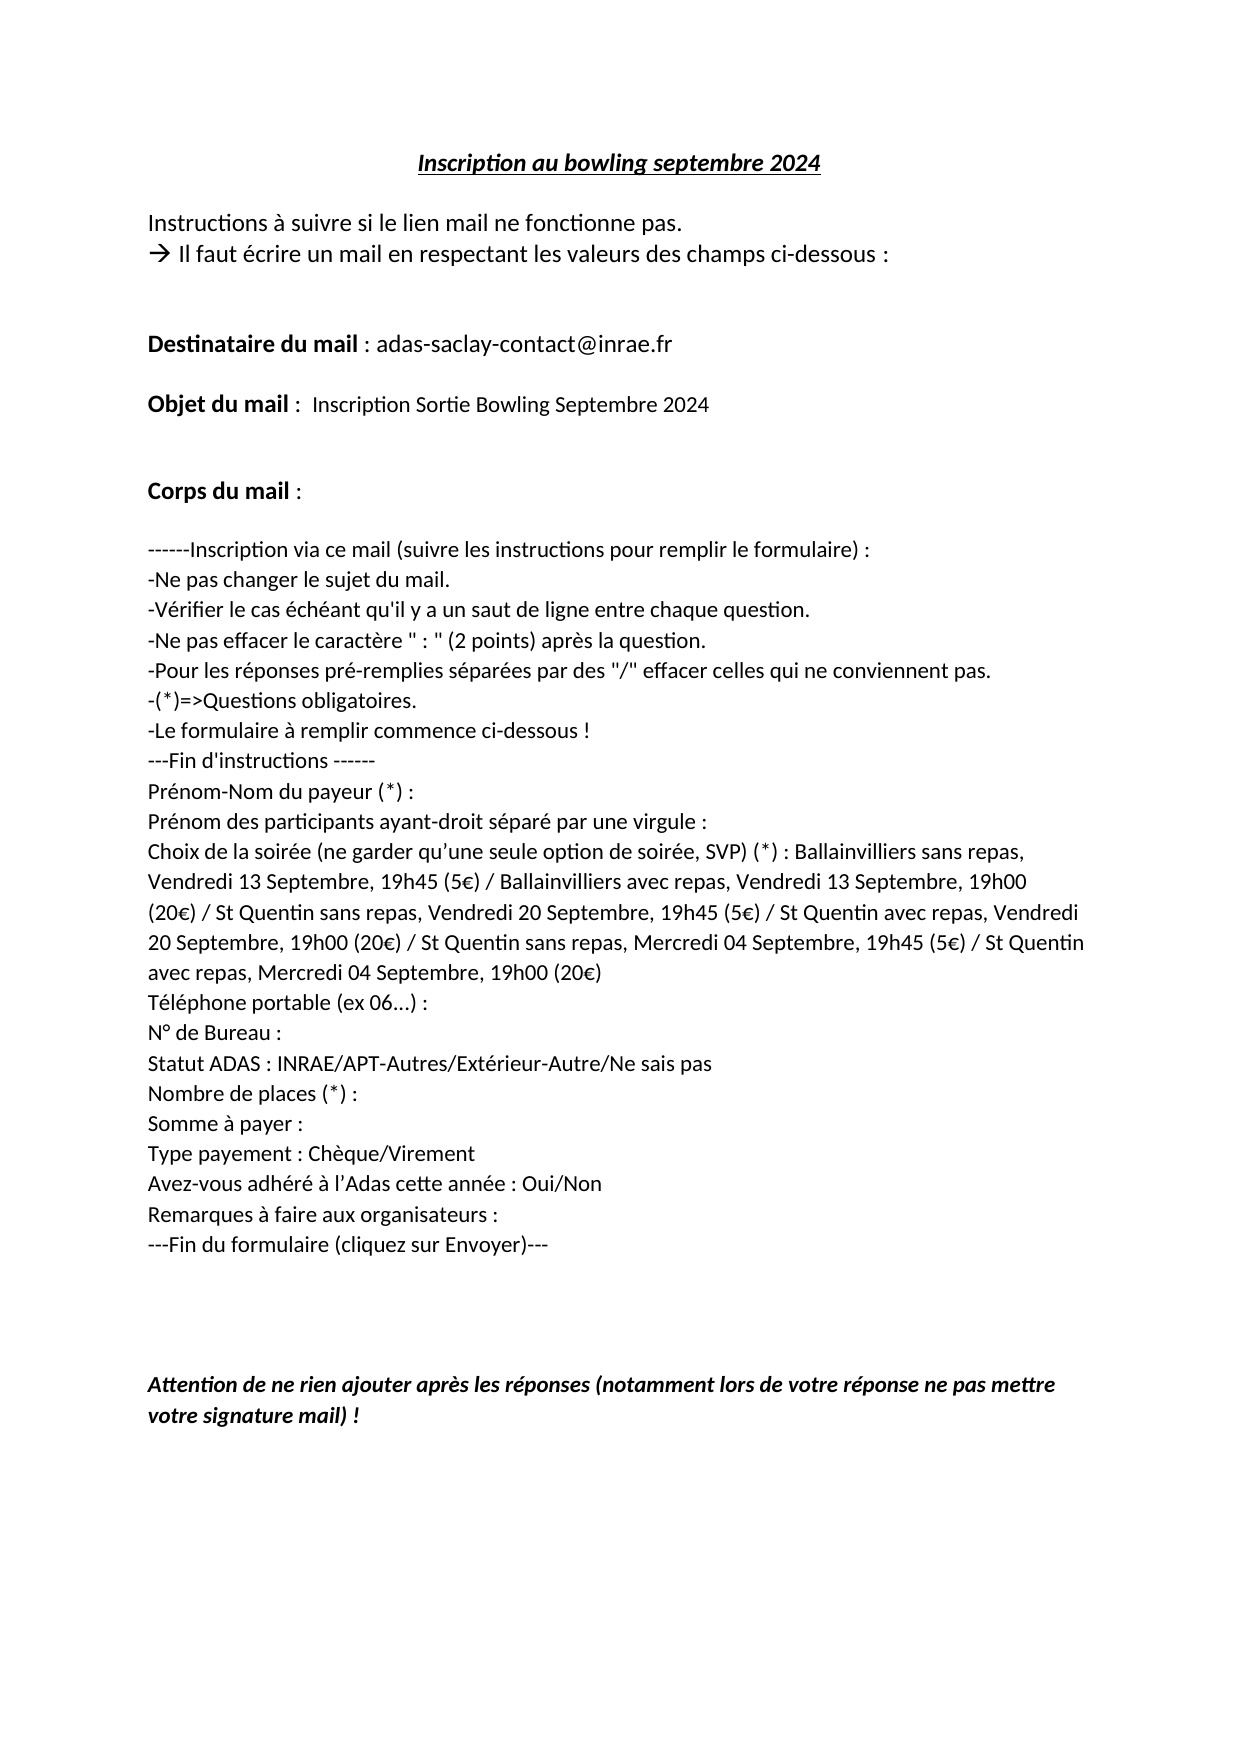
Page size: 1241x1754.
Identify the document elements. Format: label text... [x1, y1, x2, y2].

text Inscription au bowling septembre 2024 [148, 148, 1093, 178]
text Destinataire du mail : adas-saclay-contact@inrae.fr [148, 297, 1093, 358]
text Instructions à suivre si le lien mail ne fonctionne pas. Il faut écrire un mail en respectant les valeurs des champs ci-dessous : [148, 207, 1093, 268]
text Attention de ne rien ajouter après les réponses (notamment lors de votre réponse ne pas mettre votre signature mail) ! [148, 1371, 1093, 1519]
text ------Inscription via ce mail (suivre les instructions pour remplir le formulaire) : -Ne pas changer le sujet du mail. -Vérifier le cas échéant qu'il y a un saut de ligne entre chaque question. -Ne pas effacer le caractère " : " (2 points) après la question. -Pour les réponses pré-remplies séparées par des "/" effacer celles qui ne conviennent pas. -(*)=>Questions obligatoires. -Le formulaire à remplir commence ci-dessous ! ---Fin d'instructions ------ Prénom-Nom du payeur (*) : Prénom des participants ayant-droit séparé par une virgule : Choix de la soirée (ne garder qu’une seule option de soirée, SVP) (*) : Ballainvilliers sans repas, Vendredi 13 Septembre, 19h45 (5€) / Ballainvilliers avec repas, Vendredi 13 Septembre, 19h00 (20€) / St Quentin sans repas, Vendredi 20 Septembre, 19h45 (5€) / St Quentin avec repas, Vendredi 20 Septembre, 19h00 (20€) / St Quentin sans repas, Mercredi 04 Septembre, 19h45 (5€) / St Quentin avec repas, Mercredi 04 Septembre, 19h00 (20€) Téléphone portable (ex 06...) : N° de Bureau : Statut ADAS : INRAE/APT-Autres/Extérieur-Autre/Ne sais pas Nombre de places (*) : Somme à payer : Type payement : Chèque/Virement Avez-vous adhéré à l’Adas cette année : Oui/Non Remarques à faire aux organisateurs : ---Fin du formulaire (cliquez sur Envoyer)--- [148, 535, 1093, 1258]
text Corps du mail : [148, 475, 1093, 506]
text Objet du mail : Inscription Sortie Bowling Septembre 2024 [148, 388, 1093, 446]
